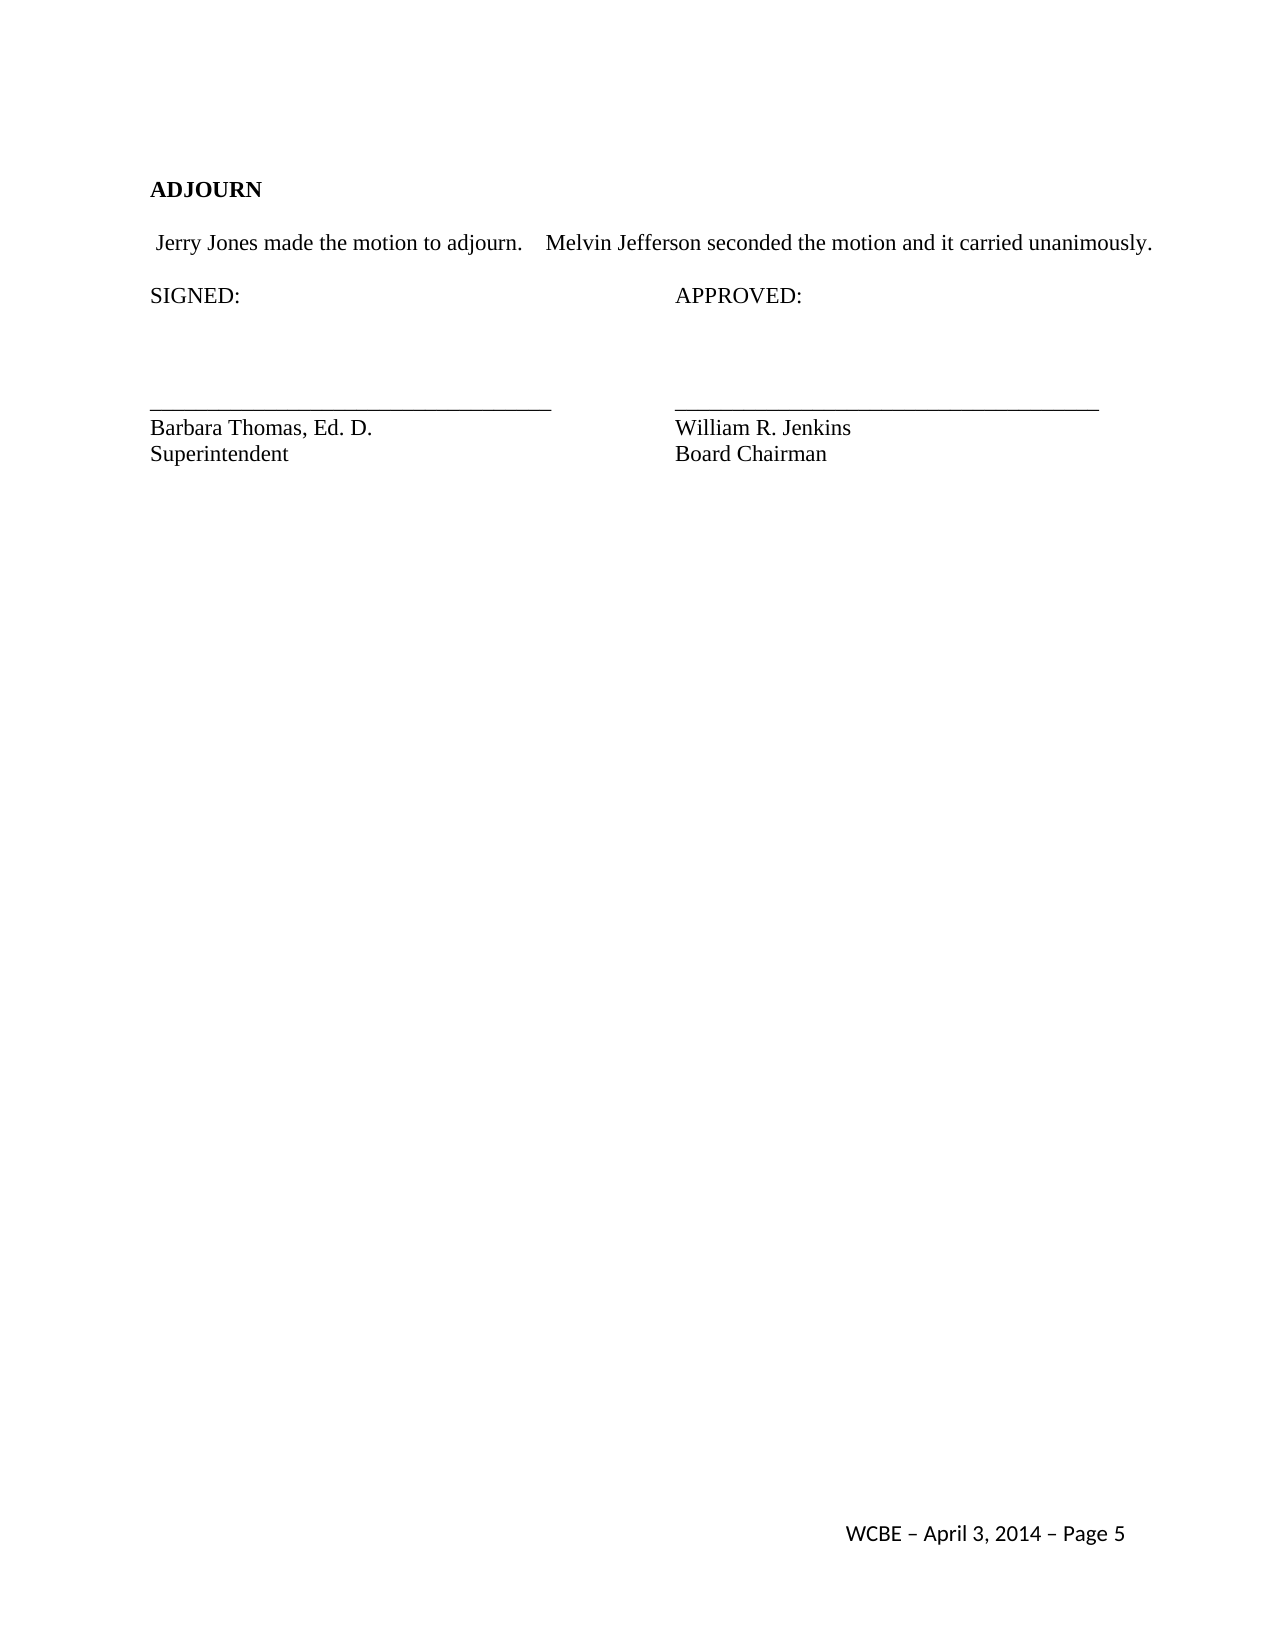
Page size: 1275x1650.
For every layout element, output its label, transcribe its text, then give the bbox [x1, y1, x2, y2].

text Superintendent Board Chairman [150, 440, 1200, 466]
text Barbara Thomas, Ed. D. William R. Jenkins [150, 413, 1200, 440]
text SIGNED: APPROVED: [150, 282, 1200, 308]
text Jerry Jones made the motion to adjourn. Melvin Jefferson seconded the motion and it carried unanimously. [150, 229, 1200, 255]
text ADJOURN [150, 176, 1200, 203]
text ___________________________________ _____________________________________ [150, 387, 1200, 413]
